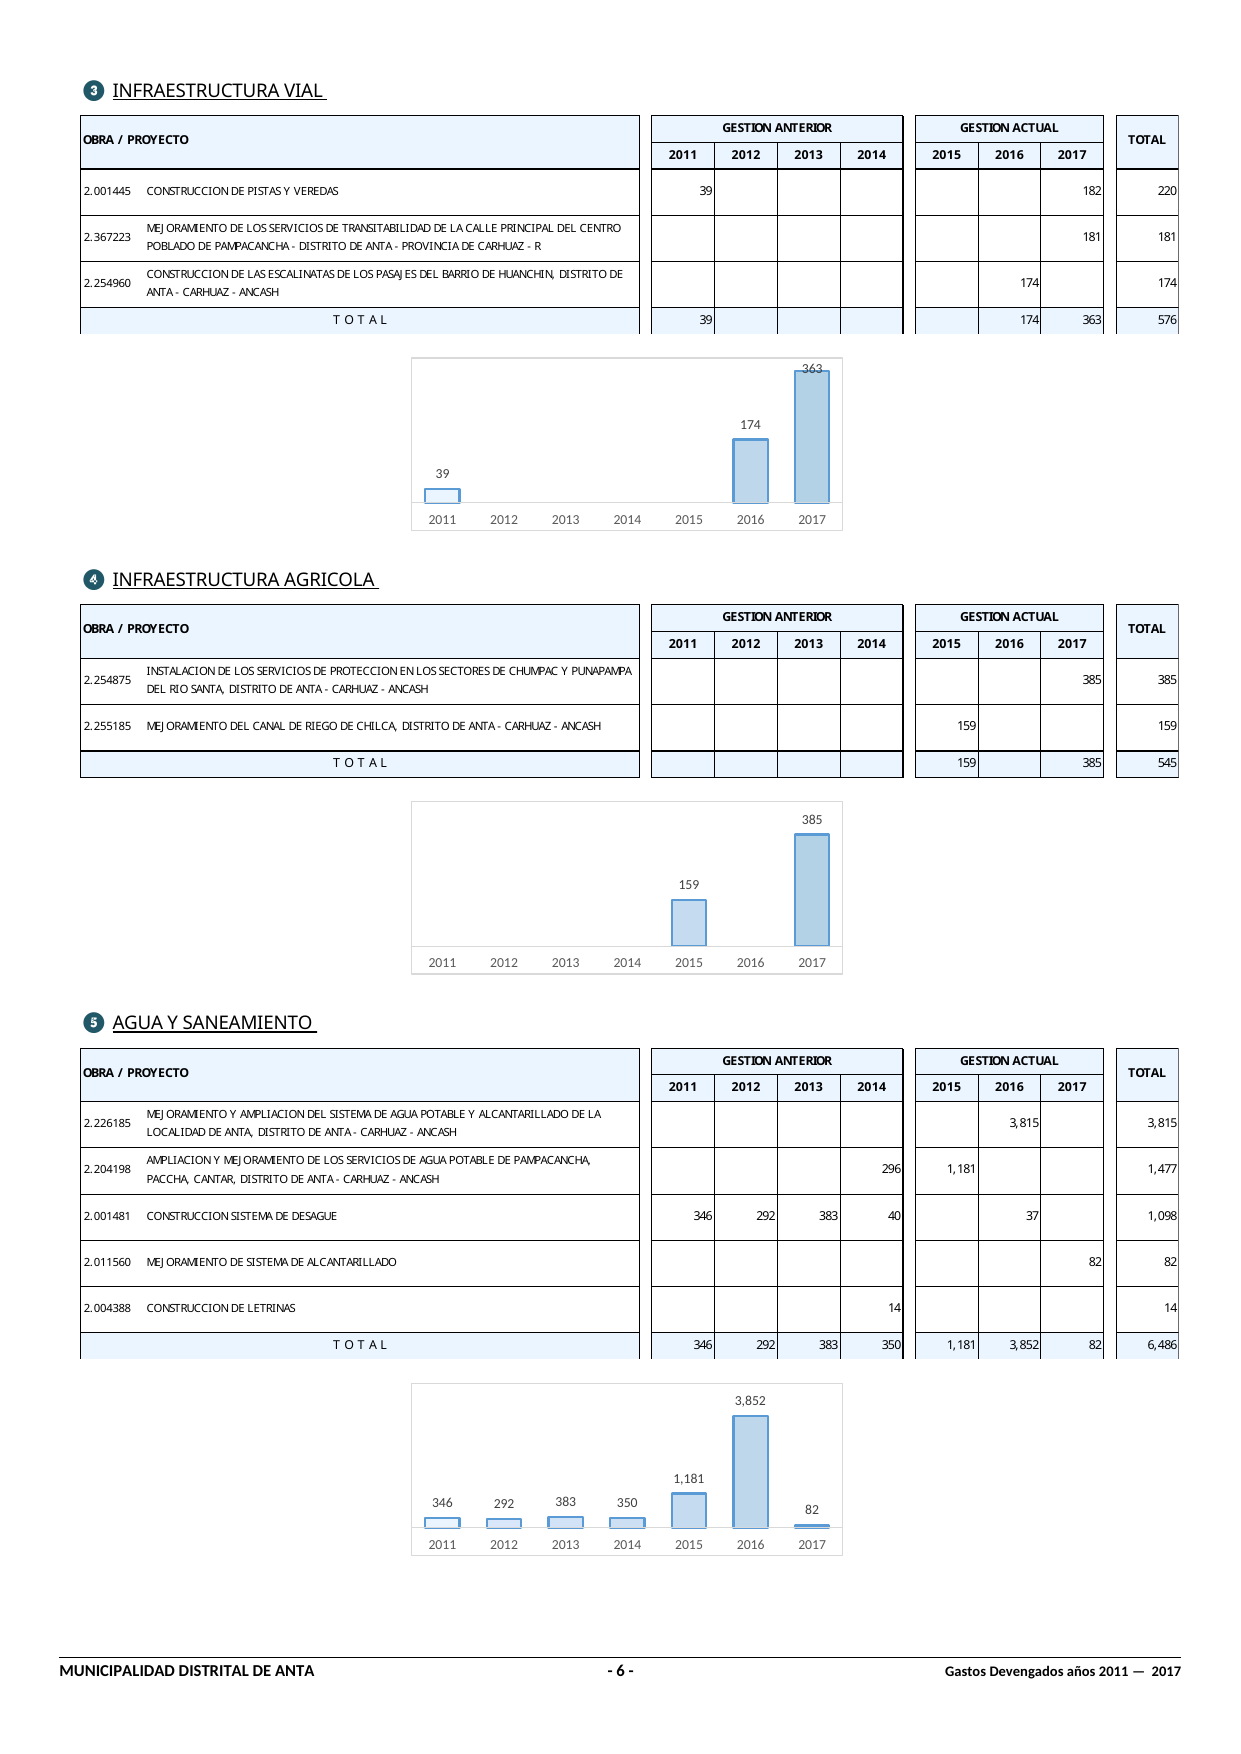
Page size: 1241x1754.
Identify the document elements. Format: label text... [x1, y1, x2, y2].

table_header ❹ INFRAESTRUCTURA AGRICOLA [59, 560, 1195, 981]
table_header ❸ INFRAESTRUCTURA VIAL [59, 71, 1195, 537]
table_header ❺ AGUA Y SANEAMIENTO [59, 1003, 1195, 1562]
